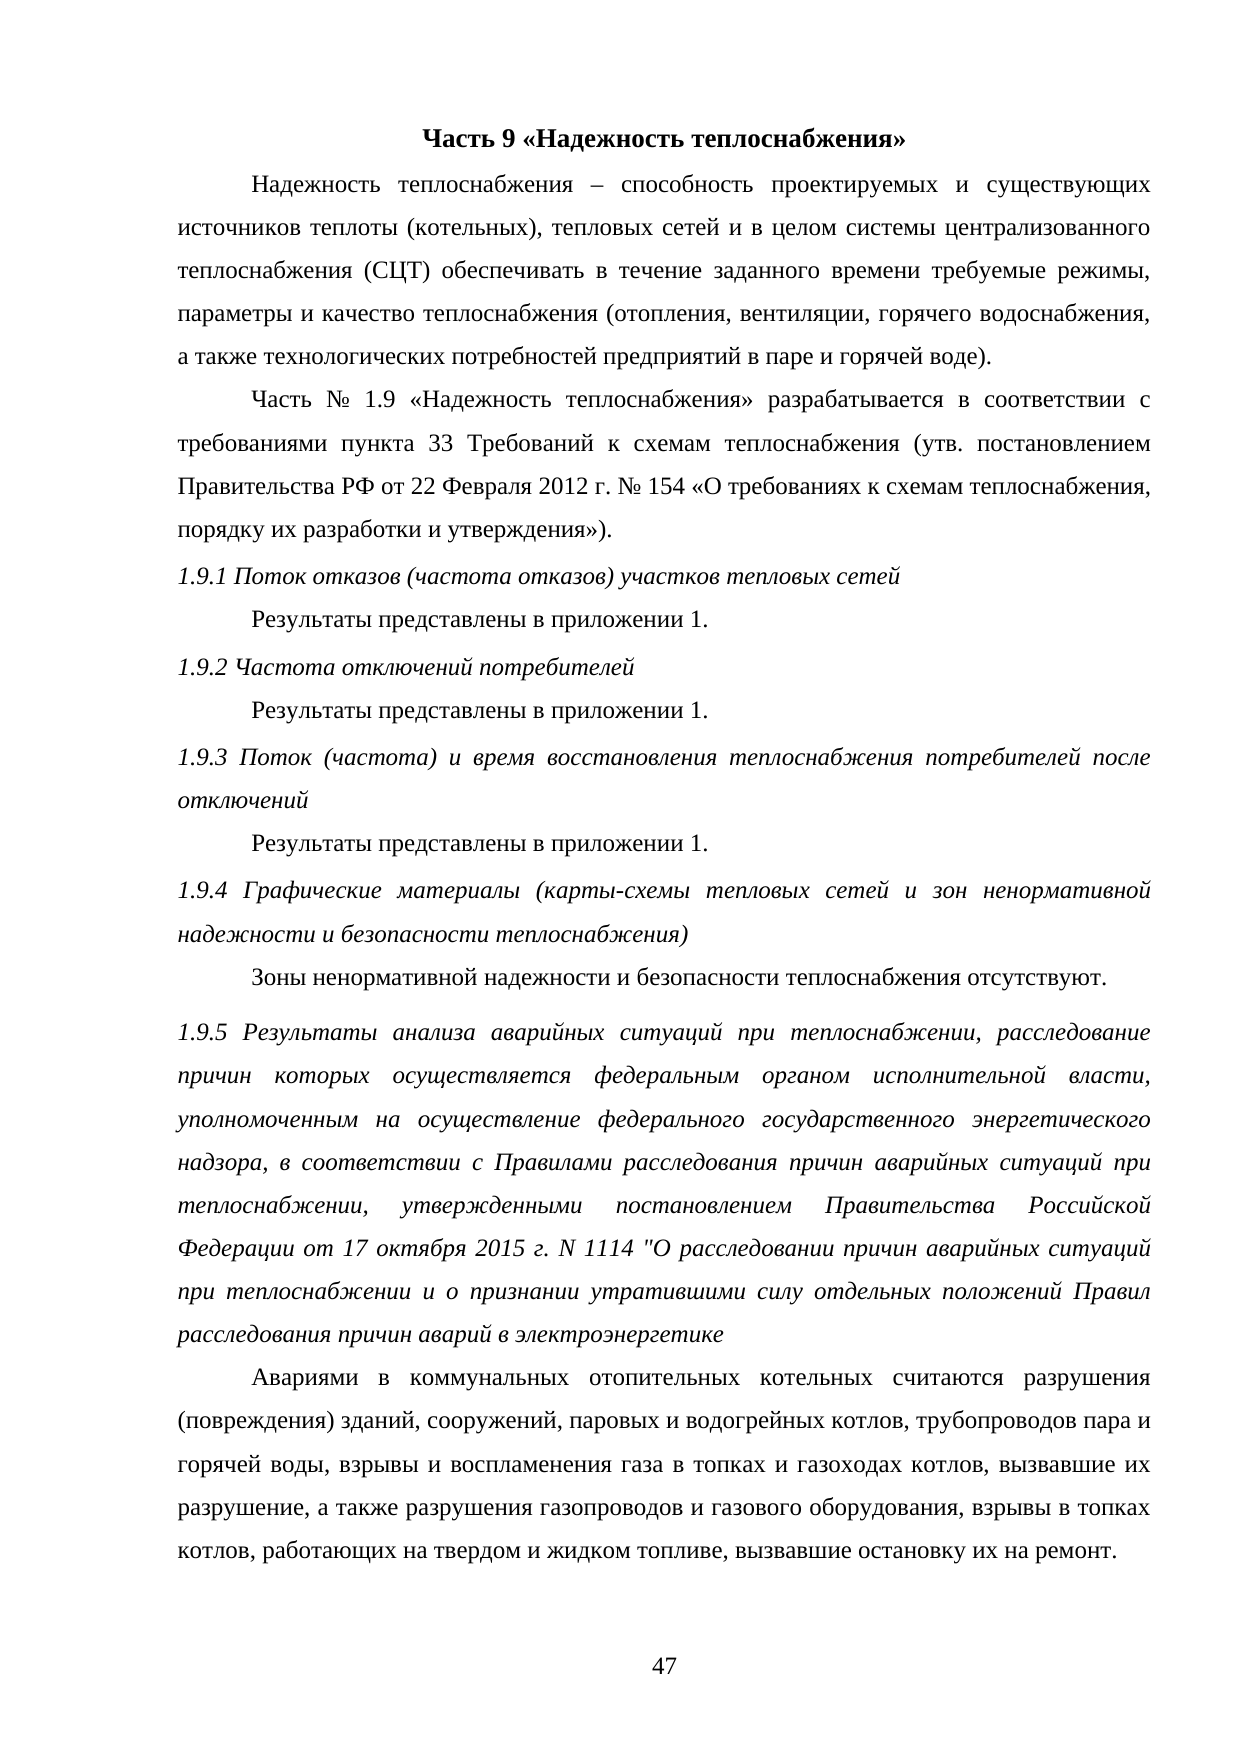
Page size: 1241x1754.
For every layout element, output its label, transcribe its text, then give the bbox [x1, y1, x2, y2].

subtitle 1.9.1 Поток отказов (частота отказов) участков тепловых сетей [177, 561, 1152, 590]
text Надежность теплоснабжения – способность проектируемых и существующих источников теплоты (котельных), тепловых сетей и в целом системы централизованного теплоснабжения (СЦТ) обеспечивать в течение заданного времени требуемые режимы, параметры и качество теплоснабжения (отопления, вентиляции, горячего водоснабжения, а также технологических потребностей предприятий в паре и горячей воде). [177, 169, 1152, 370]
subtitle 1.9.4 Графические материалы (карты-схемы тепловых сетей и зон ненормативной надежности и безопасности теплоснабжения) [177, 876, 1152, 947]
text Авариями в коммунальных отопительных котельных считаются разрушения (повреждения) зданий, сооружений, паровых и водогрейных котлов, трубопроводов пара и горячей воды, взрывы и воспламенения газа в топках и газоходах котлов, вызвавшие их разрушение, а также разрушения газопроводов и газового оборудования, взрывы в топках котлов, работающих на твердом и жидком топливе, вызвавшие остановку их на ремонт. [177, 1362, 1152, 1564]
subtitle 1.9.5 Результаты анализа аварийных ситуаций при теплоснабжении, расследование причин которых осуществляется федеральным органом исполнительной власти, уполномоченным на осуществление федерального государственного энергетического надзора, в соответствии с Правилами расследования причин аварийных ситуаций при теплоснабжении, утвержденными постановлением Правительства Российской Федерации от 17 октября 2015 г. N 1114 "О расследовании причин аварийных ситуаций при теплоснабжении и о признании утратившими силу отдельных положений Правил расследования причин аварий в электроэнергетике [177, 1017, 1152, 1348]
subtitle 1.9.3 Поток (частота) и время восстановления теплоснабжения потребителей после отключений [177, 742, 1152, 814]
subtitle 1.9.2 Частота отключений потребителей [177, 652, 1152, 680]
text Результаты представлены в приложении 1. [177, 828, 1152, 857]
text Часть № 1.9 «Надежность теплоснабжения» разрабатывается в соответствии с требованиями пункта 33 Требований к схемам теплоснабжения (утв. постановлением Правительства РФ от 22 Февраля 2012 г. № 154 «О требованиях к схемам теплоснабжения, порядку их разработки и утверждения»). [177, 384, 1152, 543]
text Результаты представлены в приложении 1. [177, 695, 1152, 723]
text Зоны ненормативной надежности и безопасности теплоснабжения отсутствуют. [177, 962, 1152, 991]
text Результаты представлены в приложении 1. [177, 604, 1152, 633]
subtitle Часть 9 «Надежность теплоснабжения» [177, 122, 1152, 153]
